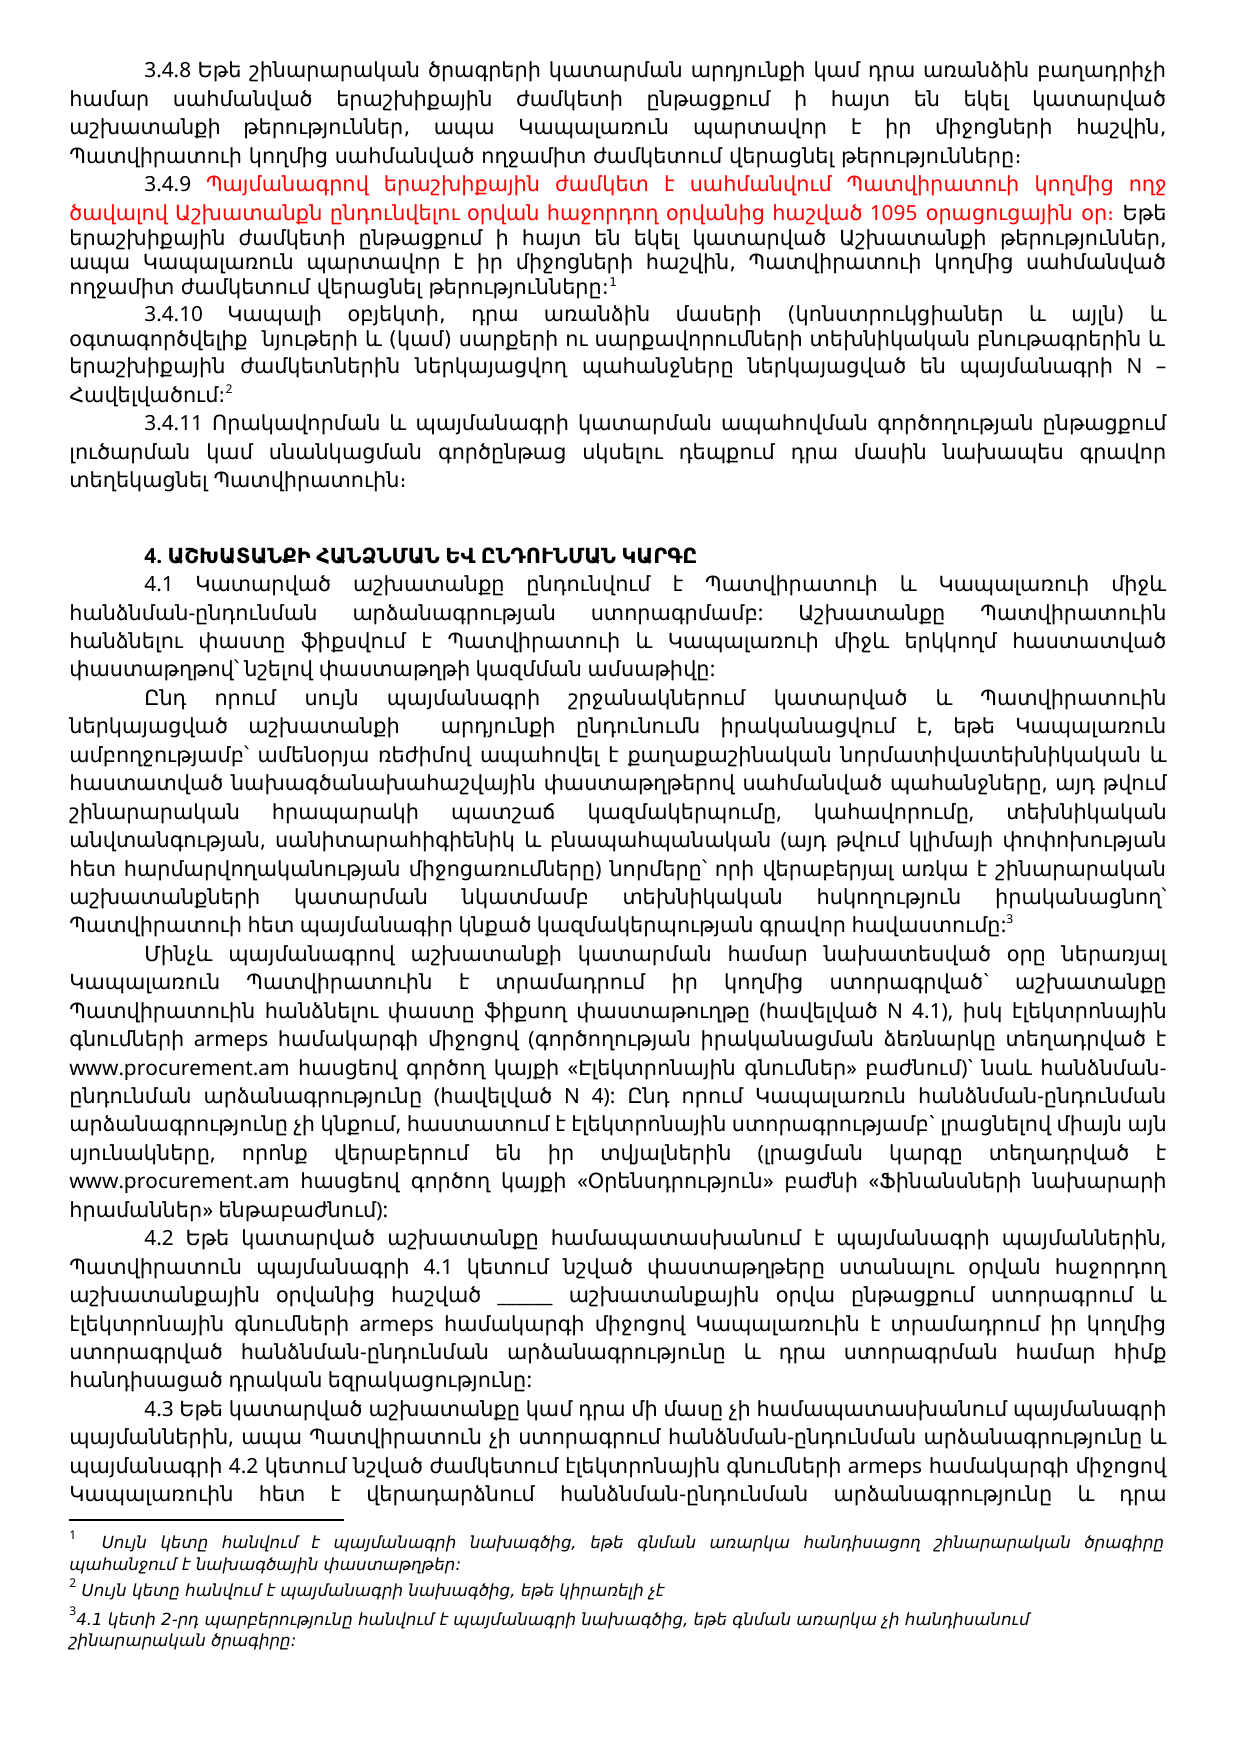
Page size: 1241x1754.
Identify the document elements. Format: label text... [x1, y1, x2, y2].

text 4.2 Եթե կատարված աշխատանքը համապատասխանում է պայմանագրի պայմաններին, Պատվիրատուն պայմանագրի 4.1 կետում նշված փաստաթղթերը ստանալու օրվան հաջորդող աշխատանքային օրվանից հաշված ______ աշխատանքային օրվա ընթացքում ստորագրում և էլեկտրոնային գնումների armeps համակարգի միջոցով Կապալառուին է տրամադրում իր կողմից ստորագրված հանձնման-ընդունման արձանագրությունը և դրա ստորագրման համար հիմք հանդիսացած դրական եզրակացությունը: [69, 1223, 1167, 1394]
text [69, 1394, 1167, 1508]
text 3.4.8 Եթե շինարարական ծրագրերի կատարման արդյունքի կամ դրա առանձին բաղադրիչի համար սահմանված երաշխիքային ժամկետի ընթացքում ի հայտ են եկել կատարված աշխատանքի թերություններ, ապա Կապալառուն պարտավոր է իր միջոցների հաշվին, Պատվիրատուի կողմից սահմանված ողջամիտ ժամկետում վերացնել թերությունները։ [69, 56, 1167, 169]
text Մինչև պայմանագրով աշխատանքի կատարման համար նախատեսված օրը ներառյալ Կապալառուն Պատվիրատուին է տրամադրում իր կողմից ստորագրված` աշխատանքը Պատվիրատուին հանձնելու փաստը ֆիքսող փաստաթուղթը (հավելված N 4.1), իսկ էլեկտրոնային գնումների armeps համակարգի միջոցով (գործողության իրականացման ձեռնարկը տեղադրված է www.procurement.am հասցեով գործող կայքի «Էլեկտրոնային գնումներ» բաժնում)` նաև հանձնման-ընդունման արձանագրությունը (հավելված N 4): Ընդ որում Կապալառուն հանձնման-ընդունման արձանագրությունը չի կնքում, հաստատում է էլեկտրոնային ստորագրությամբ` լրացնելով միայն այն սյունակները, որոնք վերաբերում են իր տվյալներին (լրացման կարգը տեղադրված է www.procurement.am հասցեով գործող կայքի «Օրենսդրություն» բաժնի «Ֆինանսների նախարարի հրամաններ» ենթաբաժնում): [69, 939, 1167, 1223]
text 3.4.10 Կապալի օբյեկտի, դրա առանձին մասերի (կոնստրուկցիաներ և այլն) և օգտագործվելիք նյութերի և (կամ) սարքերի ու սարքավորումների տեխնիկական բնութագրերին և երաշխիքային ժամկետներին ներկայացվող պահանջները ներկայացված են պայմանագրի N – Հավելվածում: [69, 299, 1167, 408]
text Ընդ որում սույն պայմանագրի շրջանակներում կատարված և Պատվիրատուին ներկայացված աշխատանքի արդյունքի ընդունումն իրականացվում է, եթե Կապալառուն ամբողջությամբ՝ ամենօրյա ռեժիմով ապահովել է քաղաքաշինական նորմատիվատեխնիկական և հաստատված նախագծանախահաշվային փաստաթղթերով սահմանված պահանջները, այդ թվում շինարարական հրապարակի պատշաճ կազմակերպումը, կահավորումը, տեխնիկական անվտանգության, սանիտարահիգիենիկ և բնապահպանական (այդ թվում կլիմայի փոփոխության հետ հարմարվողականության միջոցառումները) նորմերը՝ որի վերաբերյալ առկա է շինարարական աշխատանքների կատարման նկատմամբ տեխնիկական հսկողություն իրականացնող՝ Պատվիրատուի հետ պայմանագիր կնքած կազմակերպության գրավոր հավաստումը: [69, 683, 1167, 939]
text 3.4.9 Պայմանագրով երաշխիքային ժամկետ է սահմանվում Պատվիրատուի կողմից ողջ ծավալով Աշխատանքն ընդունվելու օրվան հաջորդող օրվանից հաշված 1095 օրացուցային օր։ Եթե երաշխիքային ժամկետի ընթացքում ի հայտ են եկել կատարված Աշխատանքի թերություններ, ապա Կապալառուն պարտավոր է իր միջոցների հաշվին, Պատվիրատուի կողմից սահմանված ողջամիտ ժամկետում վերացնել թերությունները: [69, 169, 1167, 299]
text 4. ԱՇԽԱՏԱՆՔԻ ՀԱՆՁՆՄԱՆ ԵՎ ԸՆԴՈՒՆՄԱՆ ԿԱՐԳԸ [69, 541, 1167, 569]
text 4.1 Կատարված աշխատանքը ընդունվում է Պատվիրատուի և Կապալառուի միջև հանձնման-ընդունման արձանագրության ստորագրմամբ: Աշխատանքը Պատվիրատուին հանձնելու փաստը ֆիքսվում է Պատվիրատուի և Կապալառուի միջև երկկողմ հաստատված փաստաթղթով՝ նշելով փաստաթղթի կազմման ամսաթիվը: [69, 569, 1167, 683]
text 3.4.11 Որակավորման և պայմանագրի կատարման ապահովման գործողության ընթացքում լուծարման կամ սնանկացման գործընթաց սկսելու դեպքում դրա մասին նախապես գրավոր տեղեկացնել Պատվիրատուին։ [69, 408, 1167, 494]
